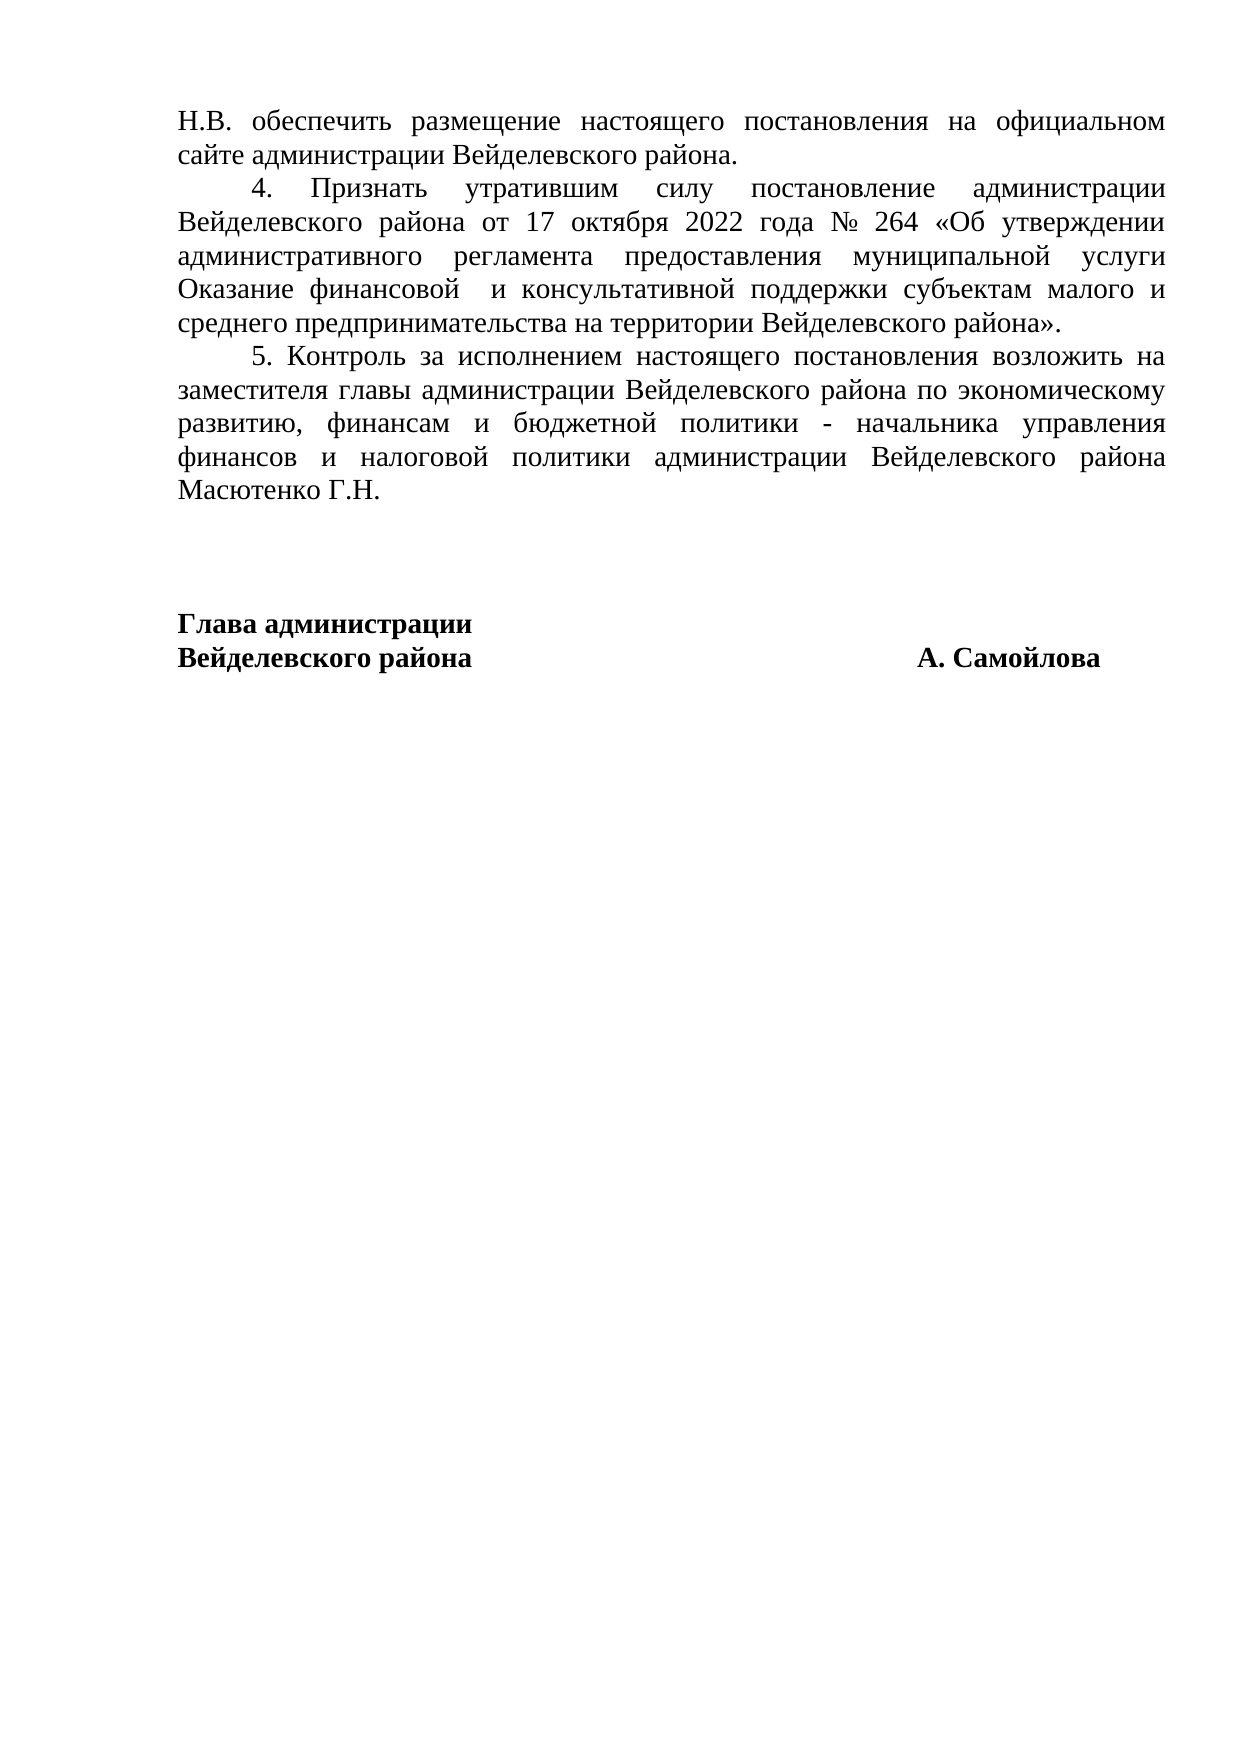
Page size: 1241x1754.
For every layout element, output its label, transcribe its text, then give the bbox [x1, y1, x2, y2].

text Вейделевского района А. Самойлова [177, 640, 1167, 674]
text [177, 103, 1167, 171]
text 4. Признать утратившим силу постановление администрации Вейделевского района от 17 октября 2022 года № 264 «Об утверждении административного регламента предоставления муниципальной услуги Оказание финансовой и консультативной поддержки субъектам малого и среднего предпринимательства на территории Вейделевского района». [177, 171, 1167, 338]
text Глава администрации [177, 607, 1167, 640]
text 5. Контроль за исполнением настоящего постановления возложить на заместителя главы администрации Вейделевского района по экономическому развитию, финансам и бюджетной политики - начальника управления финансов и налоговой политики администрации Вейделевского района Масютенко Г.Н. [177, 338, 1167, 506]
